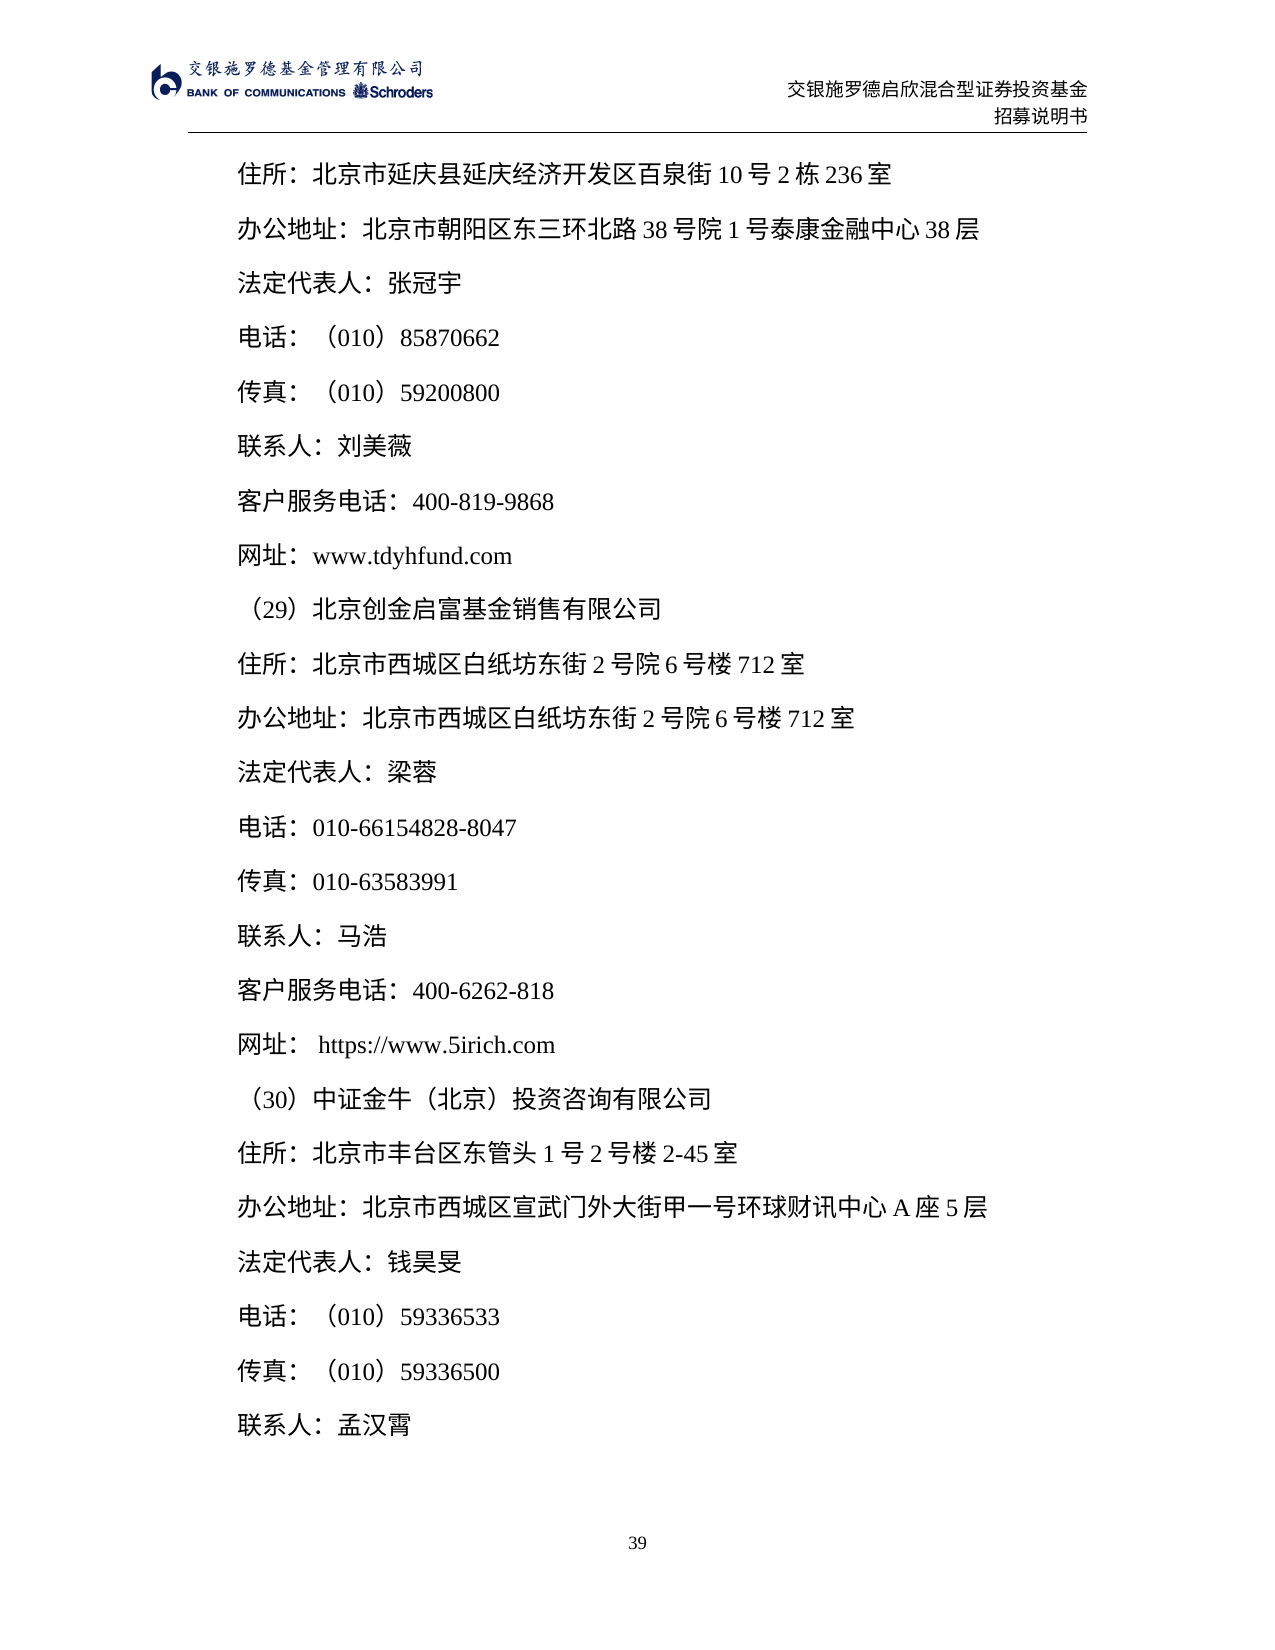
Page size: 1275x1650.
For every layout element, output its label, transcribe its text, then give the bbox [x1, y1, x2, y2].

picture [151, 61, 433, 100]
text 办公地址：北京市西城区宣武门外大街甲一号环球财讯中心A座5层 [187, 1188, 1087, 1224]
text 住所：北京市延庆县延庆经济开发区百泉街10号2栋236室 [187, 155, 1087, 191]
text 客户服务电话：400-6262-818 [187, 970, 1087, 1007]
text （30）中证金牛（北京）投资咨询有限公司 [187, 1079, 1087, 1115]
text 联系人：刘美薇 [187, 427, 1087, 463]
text （29）北京创金启富基金销售有限公司 [187, 590, 1087, 626]
text 网址：www.tdyhfund.com [187, 535, 1087, 572]
text 传真：010-63583991 [187, 862, 1087, 898]
text 电话：010-66154828-8047 [187, 807, 1087, 843]
text 传真：（010）59336500 [187, 1351, 1087, 1387]
text 网址： https://www.5irich.com [187, 1025, 1087, 1061]
text 办公地址：北京市西城区白纸坊东街2号院6号楼712室 [187, 698, 1087, 735]
text 电话：（010）59336533 [187, 1297, 1087, 1333]
text 联系人：马浩 [187, 916, 1087, 952]
text 电话：（010）85870662 [187, 318, 1087, 354]
text 联系人：孟汉霄 [187, 1405, 1087, 1442]
text 住所：北京市西城区白纸坊东街2号院6号楼712室 [187, 644, 1087, 680]
text 传真：（010）59200800 [187, 372, 1087, 408]
text 客户服务电话：400-819-9868 [187, 481, 1087, 517]
text 法定代表人：钱昊旻 [187, 1242, 1087, 1278]
text 法定代表人：梁蓉 [187, 753, 1087, 789]
text 办公地址：北京市朝阳区东三环北路38号院1号泰康金融中心38层 [187, 209, 1087, 245]
text 住所：北京市丰台区东管头1号2号楼2-45室 [187, 1133, 1087, 1170]
text 法定代表人：张冠宇 [187, 263, 1087, 300]
